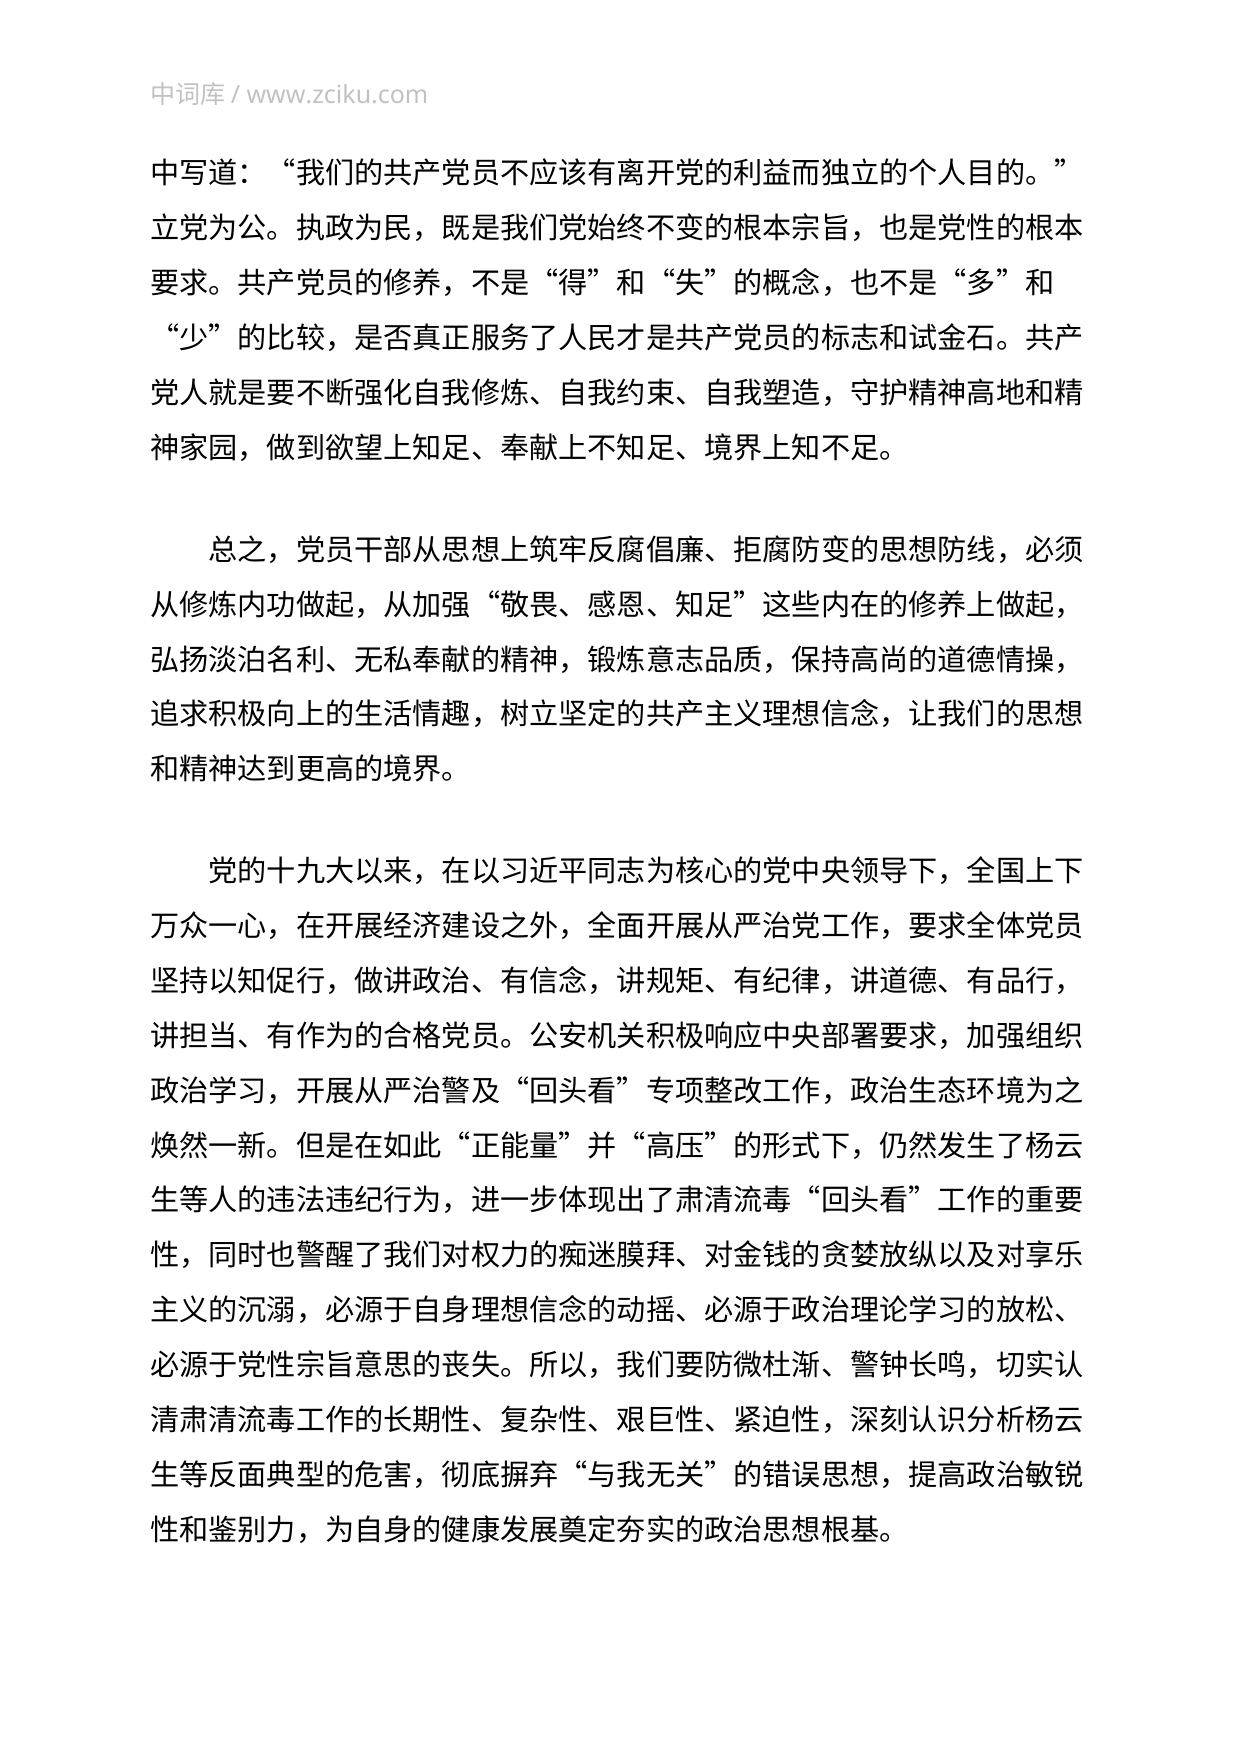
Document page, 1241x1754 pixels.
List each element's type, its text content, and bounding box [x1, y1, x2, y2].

text 党的十九大以来，在以习近平同志为核心的党中央领导下，全国上下万众一心，在开展经济建设之外，全面开展从严治党工作，要求全体党员坚持以知促行，做讲政治、有信念，讲规矩、有纪律，讲道德、有品行，讲担当、有作为的合格党员。公安机关积极响应中央部署要求，加强组织政治学习，开展从严治警及“回头看”专项整改工作，政治生态环境为之焕然一新。但是在如此“正能量”并“高压”的形式下，仍然发生了杨云生等人的违法违纪行为，进一步体现出了肃清流毒“回头看”工作的重要性，同时也警醒了我们对权力的痴迷膜拜、对金钱的贪婪放纵以及对享乐主义的沉溺，必源于自身理想信念的动摇、必源于政治理论学习的放松、必源于党性宗旨意思的丧失。所以，我们要防微杜渐、警钟长鸣，切实认清肃清流毒工作的长期性、复杂性、艰巨性、紧迫性，深刻认识分析杨云生等反面典型的危害，彻底摒弃“与我无关”的错误思想，提高政治敏锐性和鉴别力，为自身的健康发展奠定夯实的政治思想根基。 [150, 848, 1090, 1549]
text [150, 150, 1090, 467]
text 总之，党员干部从思想上筑牢反腐倡廉、拒腐防变的思想防线，必须从修炼内功做起，从加强“敬畏、感恩、知足”这些内在的修养上做起，弘扬淡泊名利、无私奉献的精神，锻炼意志品质，保持高尚的道德情操，追求积极向上的生活情趣，树立坚定的共产主义理想信念，让我们的思想和精神达到更高的境界。 [150, 526, 1090, 788]
